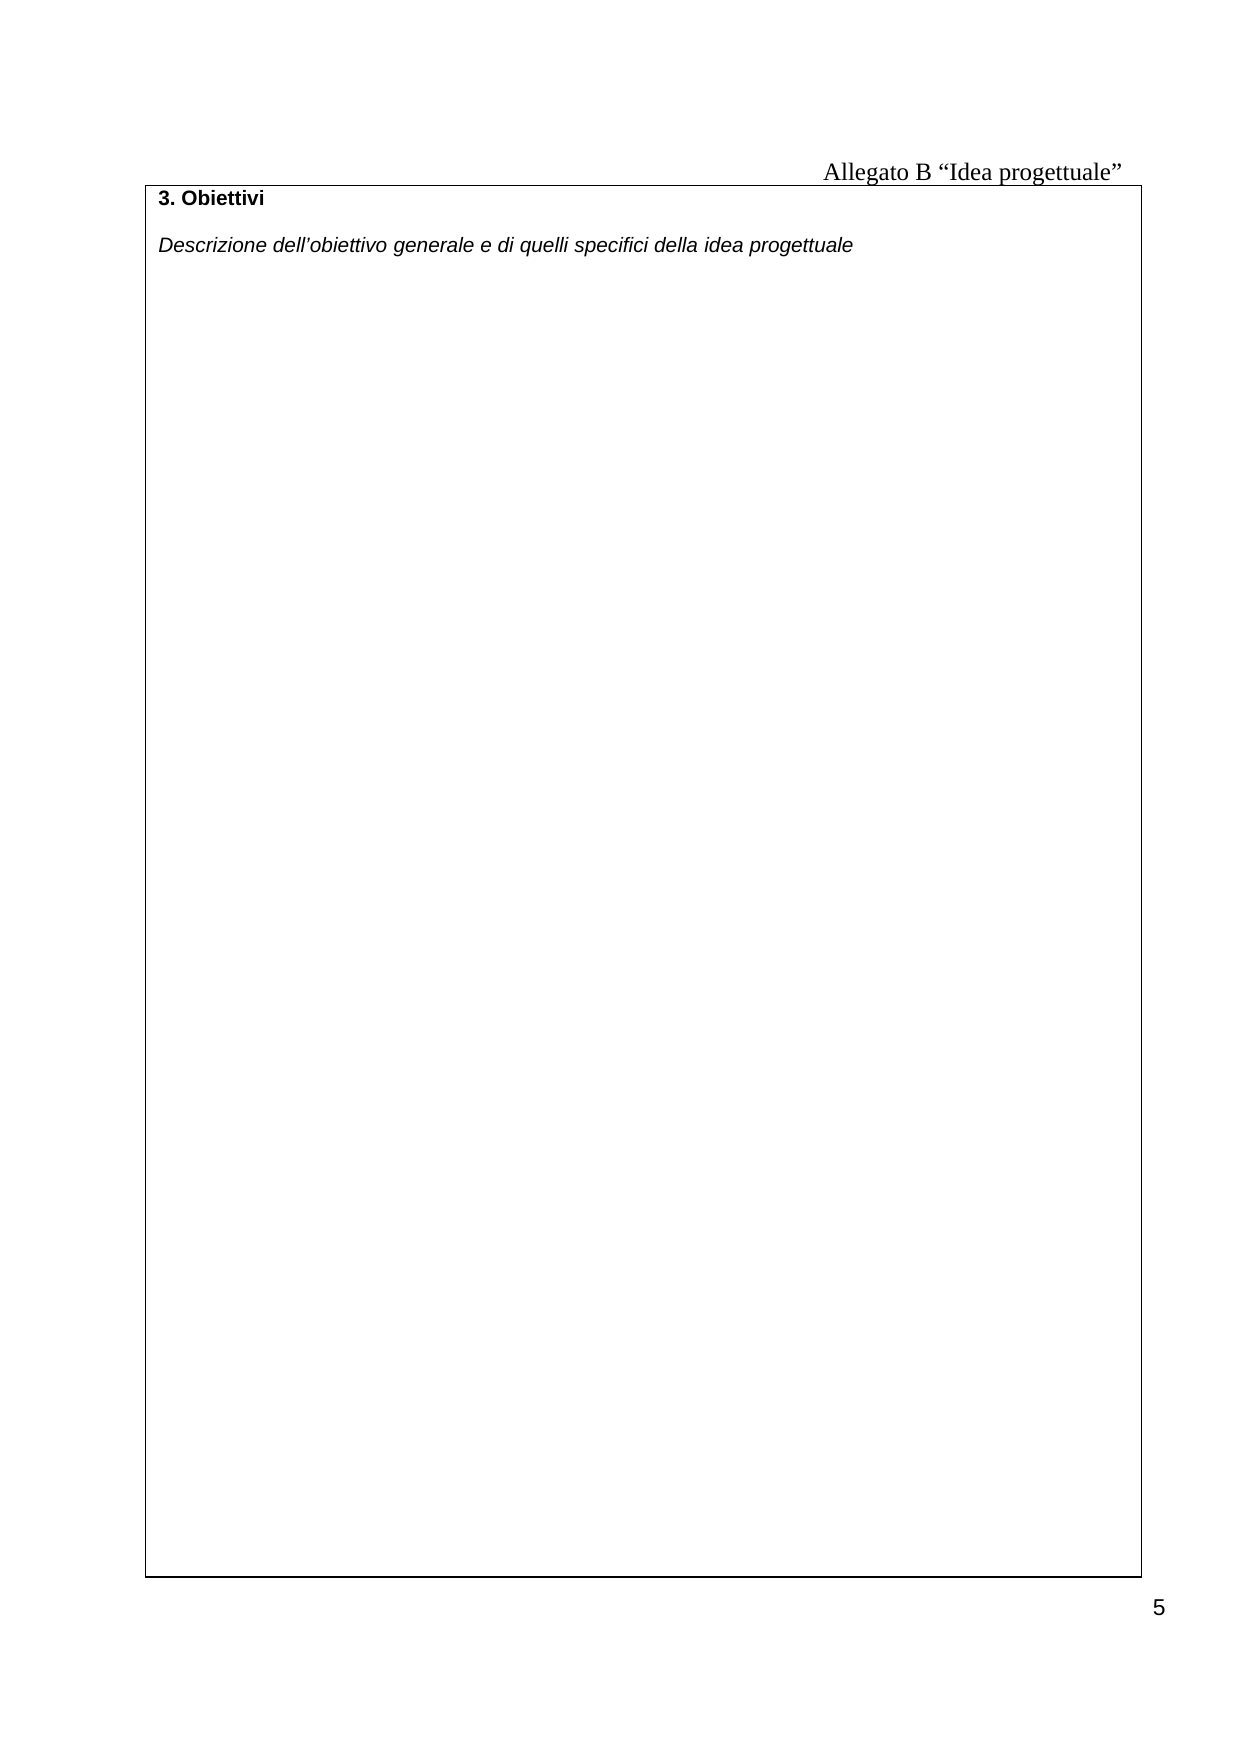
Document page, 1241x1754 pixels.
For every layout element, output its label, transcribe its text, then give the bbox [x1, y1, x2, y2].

table_header 3. Obiettivi Descrizione dell’obiettivo generale e di quelli specifici della idea progettuale [146, 186, 1141, 1576]
